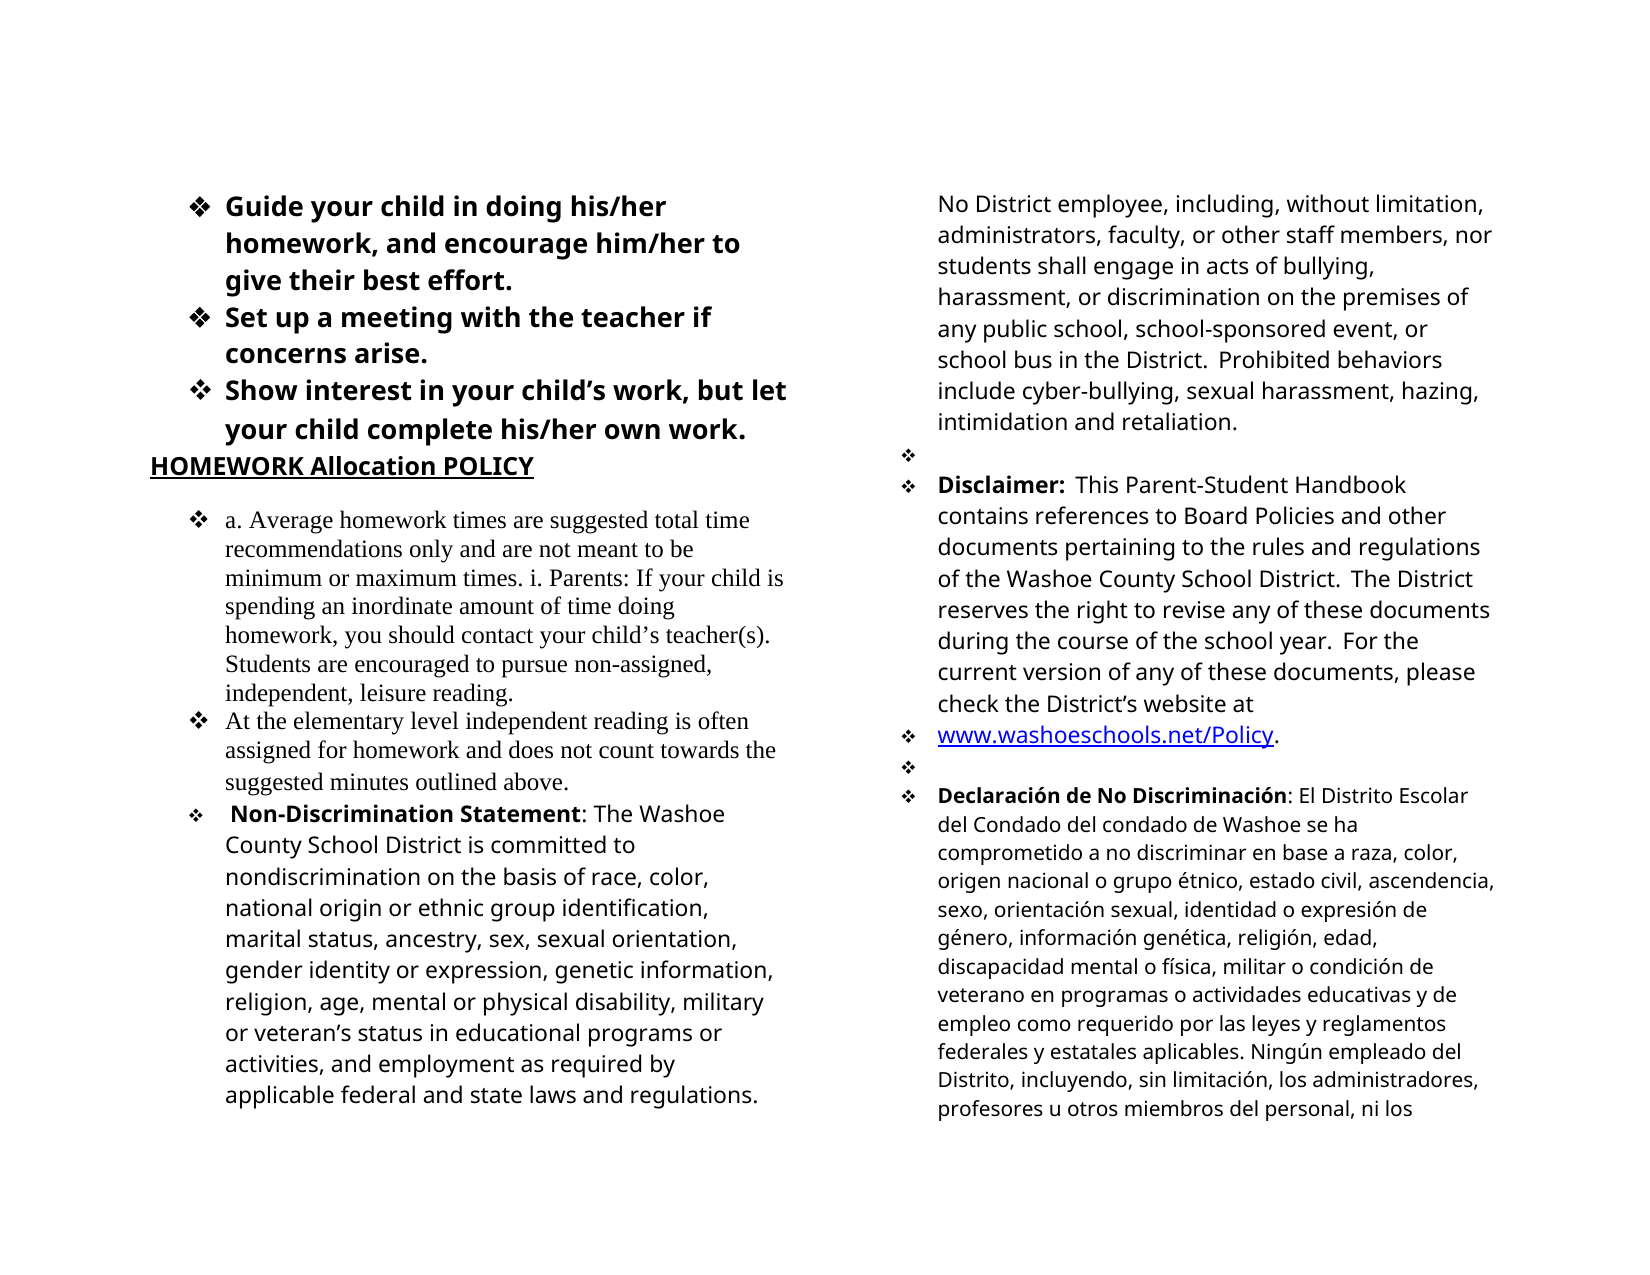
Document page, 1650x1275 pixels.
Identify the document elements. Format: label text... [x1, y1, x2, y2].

list www.washoeschools.net/Policy. [900, 719, 1500, 750]
list Non-Discrimination Statement: The Washoe County School District is committed to nondiscrimination on the basis of race, color, national origin or ethnic group identification, marital status, ancestry, sex, sexual orientation, gender identity or expression, genetic information, religion, age, mental or physical disability, military or veteran’s status in educational programs or activities, and employment as required by applicable federal and state laws and regulations. No District employee, including, without limitation, administrators, faculty, or other staff members, nor students shall engage in acts of bullying, harassment, or discrimination on the premises of any public school, school-sponsored event, or school bus in the District. Prohibited behaviors include cyber-bullying, sexual harassment, hazing, intimidation and retaliation. [187, 798, 787, 1111]
text HOMEWORK Allocation POLICY [150, 448, 787, 482]
list Guide your child in doing his/her homework, and encourage him/her to give their best effort. [187, 187, 787, 298]
list Disclaimer: This Parent-Student Handbook contains references to Board Policies and other documents pertaining to the rules and regulations of the Washoe County School District. The District reserves the right to revise any of these documents during the course of the school year. For the current version of any of these documents, please check the District’s website at [900, 469, 1500, 719]
list a. Average homework times are suggested total time recommendations only and are not meant to be minimum or maximum times. i. Parents: If your child is spending an inordinate amount of time doing homework, you should contact your child’s teacher(s). Students are encouraged to pursue non-assigned, independent, leisure reading. [187, 505, 787, 706]
list Set up a meeting with the teacher if concerns arise. [187, 298, 787, 372]
list Non-Discrimination Statement: The Washoe County School District is committed to nondiscrimination on the basis of race, color, national origin or ethnic group identification, marital status, ancestry, sex, sexual orientation, gender identity or expression, genetic information, religion, age, mental or physical disability, military or veteran’s status in educational programs or activities, and employment as required by applicable federal and state laws and regulations. No District employee, including, without limitation, administrators, faculty, or other staff members, nor students shall engage in acts of bullying, harassment, or discrimination on the premises of any public school, school-sponsored event, or school bus in the District. Prohibited behaviors include cyber-bullying, sexual harassment, hazing, intimidation and retaliation. [900, 187, 1500, 437]
list At the elementary level independent reading is often assigned for homework and does not count towards the suggested minutes outlined above. [187, 706, 787, 798]
list Show interest in your child’s work, but let your child complete his/her own work. [187, 372, 787, 448]
